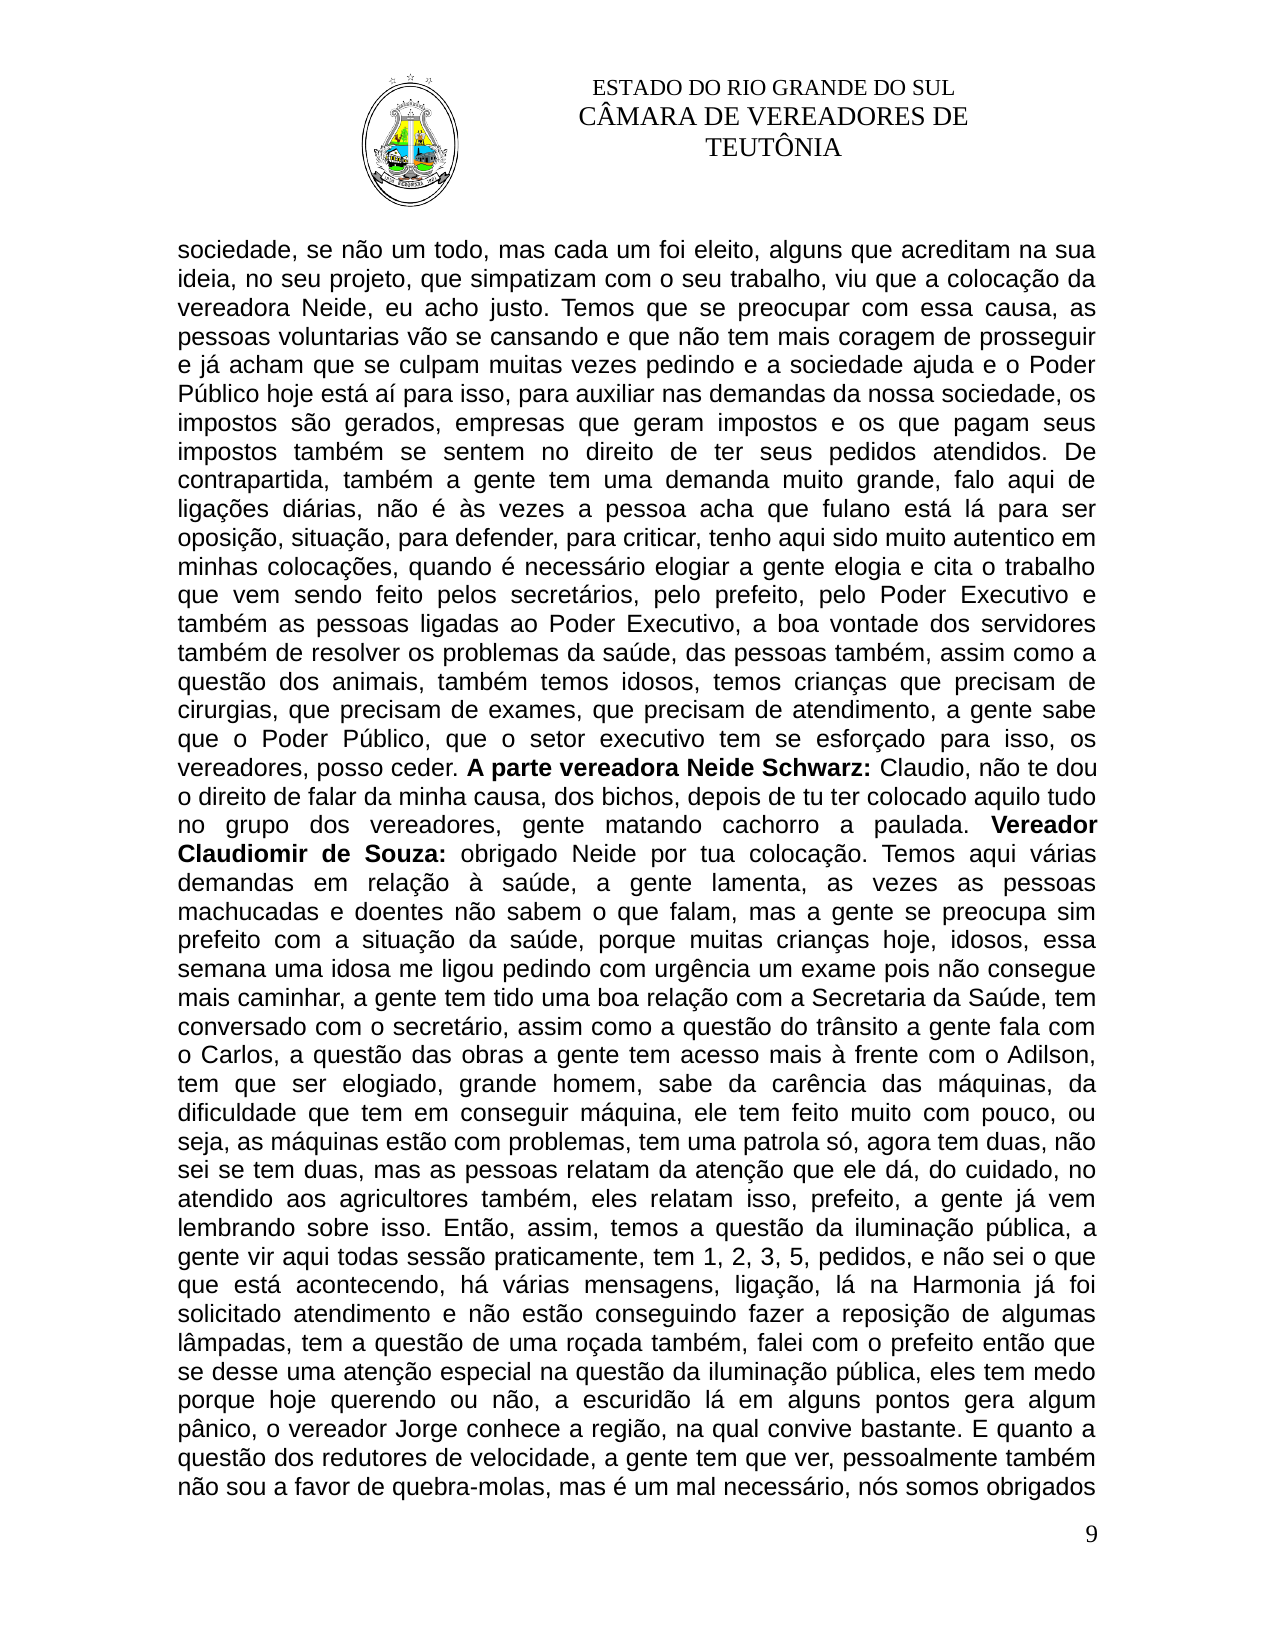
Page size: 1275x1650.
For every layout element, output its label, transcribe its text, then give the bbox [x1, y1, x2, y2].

picture [361, 73, 459, 207]
